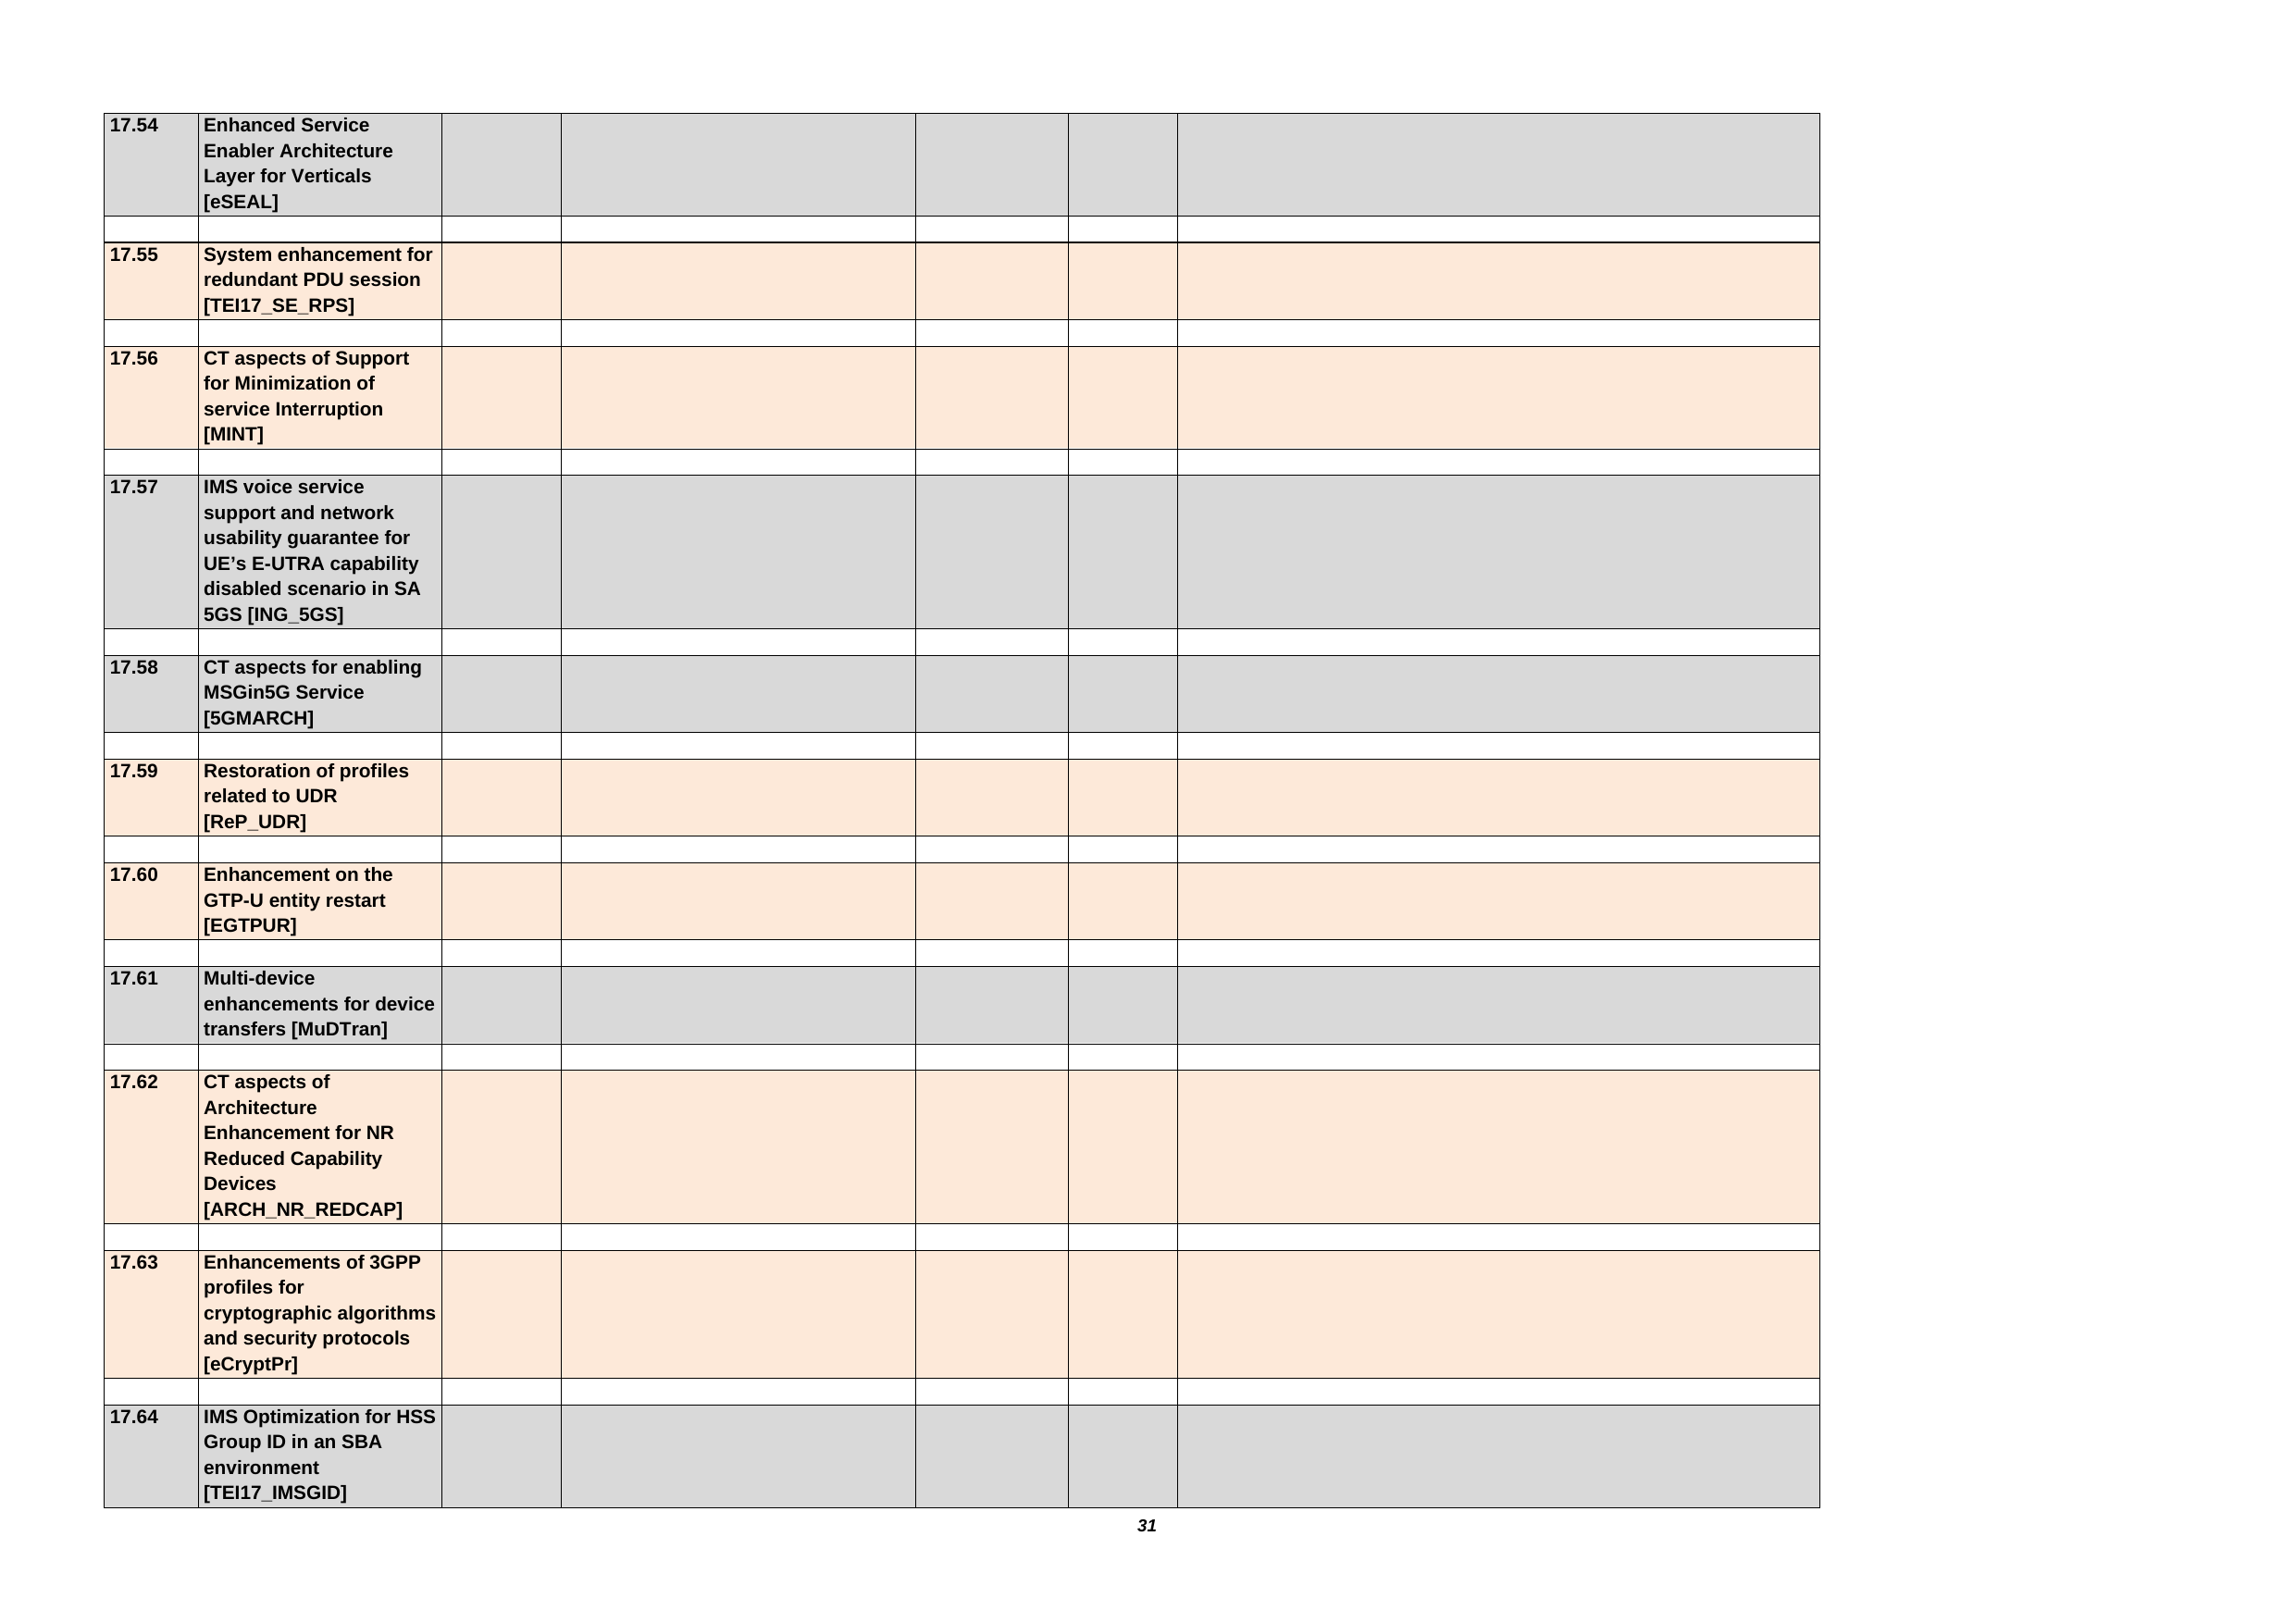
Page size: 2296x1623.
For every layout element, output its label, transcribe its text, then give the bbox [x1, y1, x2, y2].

table_cell [105, 1224, 198, 1250]
table_cell [562, 656, 915, 732]
table_cell [199, 1045, 441, 1070]
table_cell Enhancements of 3GPP profiles for cryptographic algorithms and security protocols [eCryptPr] [199, 1251, 441, 1378]
table_cell [105, 733, 198, 759]
table_cell [916, 320, 1068, 345]
table_cell [1069, 1045, 1177, 1070]
table_cell [916, 347, 1068, 448]
table_cell [1069, 450, 1177, 475]
table_cell [1069, 476, 1177, 628]
table_cell [562, 347, 915, 448]
table_cell [562, 243, 915, 319]
table_cell [1178, 940, 1819, 966]
table_cell [442, 629, 561, 655]
table_cell [105, 1045, 198, 1070]
table_cell [1069, 1379, 1177, 1405]
table_cell [562, 967, 915, 1043]
table_cell [105, 320, 198, 345]
table_cell [105, 1379, 198, 1405]
table_cell 17.62 [105, 1071, 198, 1223]
table_cell [442, 450, 561, 475]
table_cell [1069, 1224, 1177, 1250]
table_cell [1178, 1224, 1819, 1250]
table_cell [562, 450, 915, 475]
table_cell [442, 347, 561, 448]
table_cell [1178, 656, 1819, 732]
table_cell IMS Optimization for HSS Group ID in an SBA environment [TEI17_IMSGID] [199, 1406, 441, 1507]
table_cell [1178, 1045, 1819, 1070]
table_cell [562, 1251, 915, 1378]
table_cell [1069, 629, 1177, 655]
table_cell 17.55 [105, 243, 198, 319]
table_cell [562, 940, 915, 966]
table_cell [1069, 836, 1177, 862]
table_cell [562, 217, 915, 242]
table_cell [105, 836, 198, 862]
table_cell [105, 629, 198, 655]
table_cell [1178, 320, 1819, 345]
table_cell [1069, 967, 1177, 1043]
table_cell [1069, 243, 1177, 319]
table_cell [199, 320, 441, 345]
table_cell 17.54 [105, 114, 198, 216]
table_cell [562, 863, 915, 939]
table_cell [1178, 114, 1819, 216]
table_cell [199, 1379, 441, 1405]
table_cell 17.60 [105, 863, 198, 939]
table_cell System enhancement for redundant PDU session [TEI17_SE_RPS] [199, 243, 441, 319]
table_cell [105, 940, 198, 966]
table_cell [916, 476, 1068, 628]
table_cell [1178, 760, 1819, 836]
table_cell [442, 733, 561, 759]
table_cell [105, 450, 198, 475]
table_cell [442, 967, 561, 1043]
table_cell [442, 656, 561, 732]
table_cell [1178, 217, 1819, 242]
table_cell [442, 243, 561, 319]
table_cell [105, 217, 198, 242]
table_cell [1178, 1071, 1819, 1223]
table_cell [562, 320, 915, 345]
table_cell CT aspects for enabling MSGin5G Service [5GMARCH] [199, 656, 441, 732]
table_cell [442, 476, 561, 628]
table_cell [442, 114, 561, 216]
table_cell [442, 863, 561, 939]
table_cell 17.59 [105, 760, 198, 836]
table_cell [916, 217, 1068, 242]
table_cell [442, 836, 561, 862]
table_cell [1069, 347, 1177, 448]
table_cell [916, 1224, 1068, 1250]
table_cell [916, 760, 1068, 836]
table_cell [1178, 1251, 1819, 1378]
table_cell [1178, 733, 1819, 759]
table_cell [916, 656, 1068, 732]
table_cell [442, 940, 561, 966]
table_cell [1178, 967, 1819, 1043]
table_cell [199, 836, 441, 862]
table_cell [442, 1251, 561, 1378]
table_cell [562, 760, 915, 836]
table_cell [562, 1045, 915, 1070]
table_cell [916, 967, 1068, 1043]
table_cell [1178, 243, 1819, 319]
table_cell 17.61 [105, 967, 198, 1043]
table_cell [1178, 476, 1819, 628]
table_cell [1178, 1379, 1819, 1405]
table_cell CT aspects of Support for Minimization of service Interruption [MINT] [199, 347, 441, 448]
table_cell [916, 1045, 1068, 1070]
table_cell [1069, 760, 1177, 836]
table_cell [916, 114, 1068, 216]
table_cell [1069, 1406, 1177, 1507]
table_cell [562, 1071, 915, 1223]
table_cell [916, 1071, 1068, 1223]
table_cell [199, 629, 441, 655]
table_cell [916, 450, 1068, 475]
table_cell [562, 836, 915, 862]
table_cell [916, 1379, 1068, 1405]
table_cell [1069, 656, 1177, 732]
table_cell [442, 217, 561, 242]
table_cell [916, 243, 1068, 319]
table_cell [916, 836, 1068, 862]
table_cell [199, 1224, 441, 1250]
table_cell [1069, 1251, 1177, 1378]
table_cell 17.63 [105, 1251, 198, 1378]
table_cell IMS voice service support and network usability guarantee for UE’s E-UTRA capability disabled scenario in SA 5GS [ING_5GS] [199, 476, 441, 628]
table_cell [562, 1379, 915, 1405]
table_cell [1069, 1071, 1177, 1223]
table_cell [562, 114, 915, 216]
table_cell [1069, 940, 1177, 966]
table_cell [1178, 863, 1819, 939]
table_cell 17.57 [105, 476, 198, 628]
table_cell [442, 1045, 561, 1070]
table_cell Restoration of profiles related to UDR [ReP_UDR] [199, 760, 441, 836]
table_cell [199, 450, 441, 475]
table_cell CT aspects of Architecture Enhancement for NR Reduced Capability Devices [ARCH_NR_REDCAP] [199, 1071, 441, 1223]
table_cell 17.64 [105, 1406, 198, 1507]
table_cell [1178, 836, 1819, 862]
table_cell [199, 733, 441, 759]
table_cell [1178, 347, 1819, 448]
table_cell [442, 1406, 561, 1507]
table_cell [442, 320, 561, 345]
table_cell [442, 760, 561, 836]
table_cell 17.58 [105, 656, 198, 732]
table_cell [562, 1224, 915, 1250]
table_cell [442, 1224, 561, 1250]
table_cell [916, 1251, 1068, 1378]
table_cell [1069, 733, 1177, 759]
table_cell [916, 863, 1068, 939]
table_cell [562, 733, 915, 759]
table_cell Enhanced Service Enabler Architecture Layer for Verticals [eSEAL] [199, 114, 441, 216]
table_cell Enhancement on the GTP-U entity restart [EGTPUR] [199, 863, 441, 939]
table_cell Multi-device enhancements for device transfers [MuDTran] [199, 967, 441, 1043]
table_cell [1178, 1406, 1819, 1507]
table_cell [1069, 217, 1177, 242]
table_cell [916, 940, 1068, 966]
table_cell [1178, 450, 1819, 475]
table_cell [562, 476, 915, 628]
table_cell [442, 1071, 561, 1223]
table_cell [562, 1406, 915, 1507]
table_cell [916, 733, 1068, 759]
table_cell [1069, 114, 1177, 216]
table_cell [1069, 863, 1177, 939]
table_cell [199, 217, 441, 242]
table_cell [562, 629, 915, 655]
table_cell [916, 1406, 1068, 1507]
table_cell [199, 940, 441, 966]
table_cell [1178, 629, 1819, 655]
table_cell [442, 1379, 561, 1405]
table_cell [916, 629, 1068, 655]
table_cell [1069, 320, 1177, 345]
table_cell 17.56 [105, 347, 198, 448]
